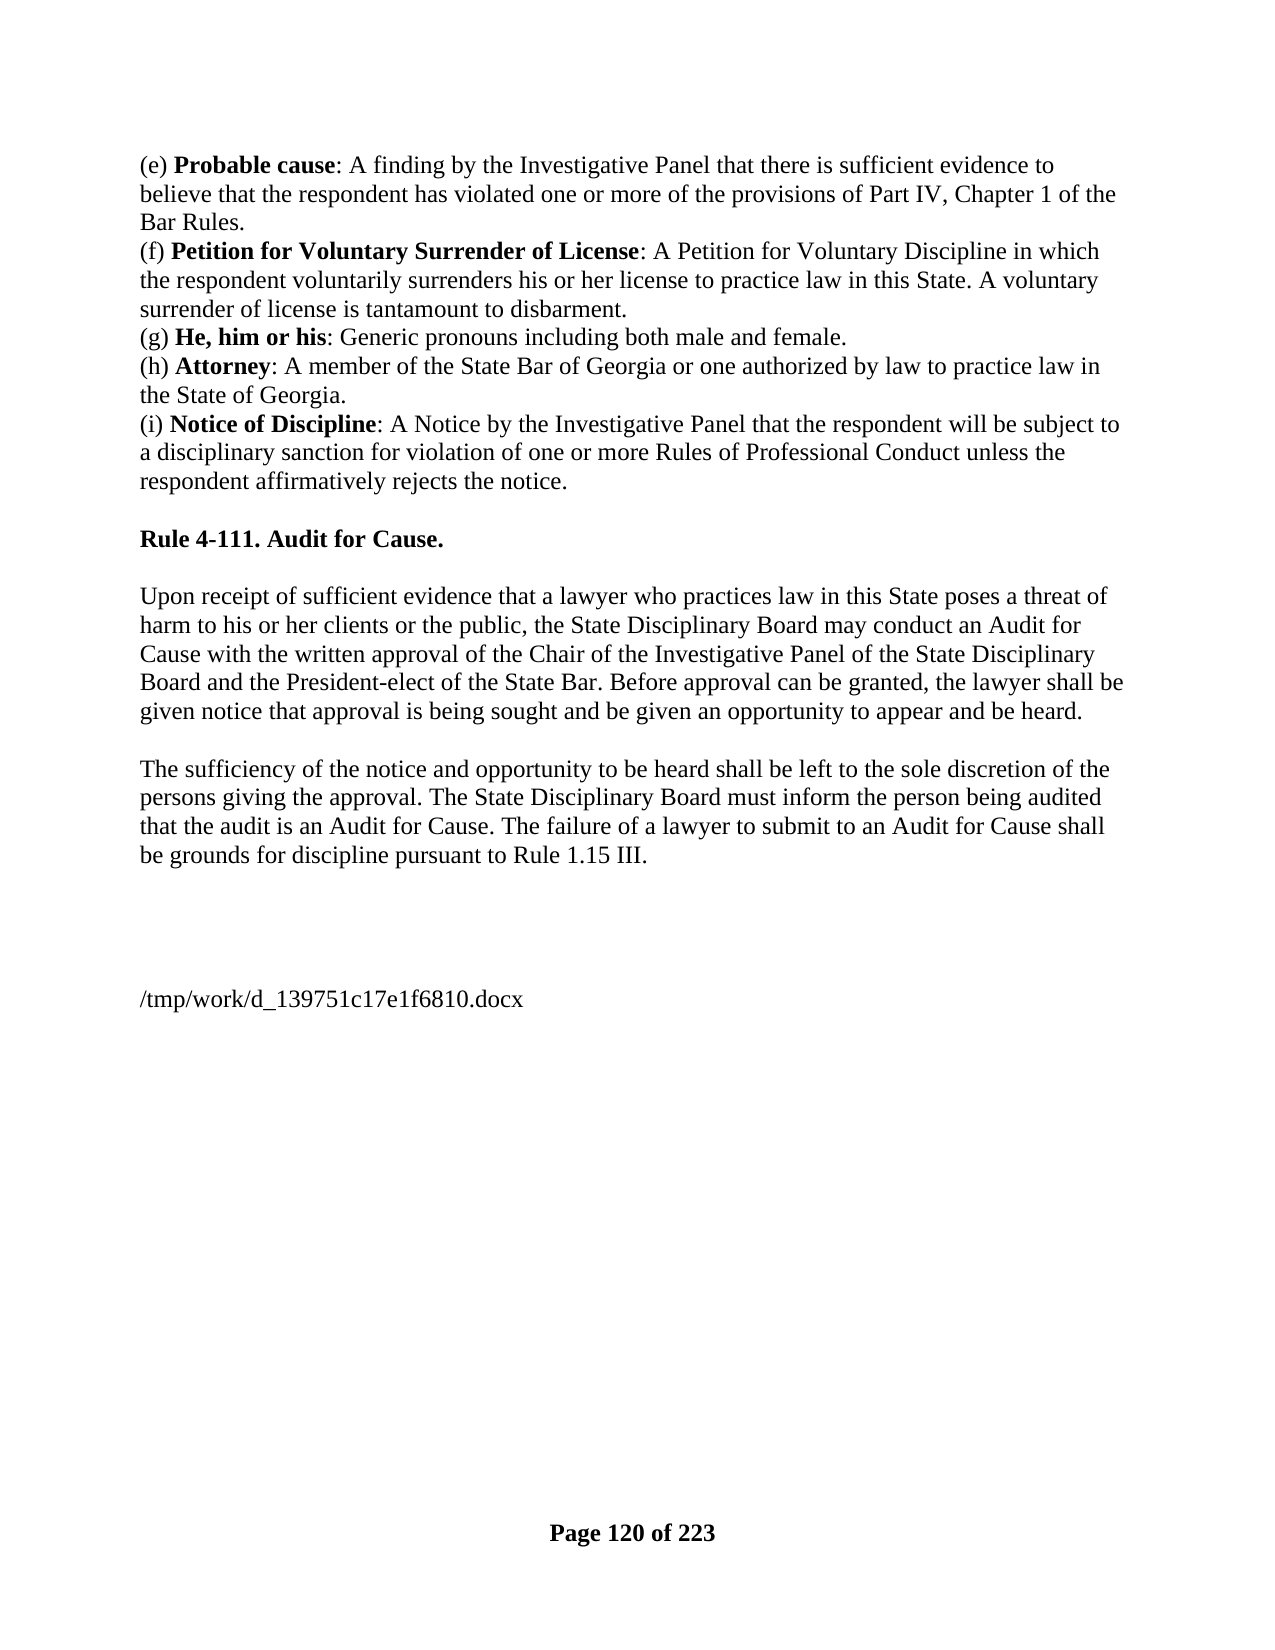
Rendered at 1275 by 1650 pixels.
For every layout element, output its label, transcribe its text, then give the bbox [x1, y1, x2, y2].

text Cause with the written approval of the Chair of the Investigative Panel of the State Disciplinary Board and the President-elect of the State Bar. Before approval can be granted, the lawyer shall be given notice that approval is being sought and be given an opportunity to appear and be heard. [139, 639, 1125, 725]
text Upon receipt of sufficient evidence that a lawyer who practices law in this State poses a threat of harm to his or her clients or the public, the State Disciplinary Board may conduct an Audit for [139, 581, 1125, 639]
text The sufficiency of the notice and opportunity to be heard shall be left to the sole discretion of the persons giving the approval. The State Disciplinary Board must inform the person being audited that the audit is an Audit for Cause. The failure of a lawyer to submit to an Audit for Cause shall be grounds for discipline pursuant to Rule 1.15 III. [139, 754, 1125, 869]
text (i) Notice of Discipline: A Notice by the Investigative Panel that the respondent will be subject to a disciplinary sanction for violation of one or more Rules of Professional Conduct unless the respondent affirmatively rejects the notice. [139, 409, 1125, 495]
text (f) Petition for Voluntary Surrender of License: A Petition for Voluntary Discipline in which the respondent voluntarily surrenders his or her license to practice law in this State. A voluntary surrender of license is tantamount to disbarment. [139, 236, 1125, 322]
text Rule 4-111. Audit for Cause. [139, 524, 1125, 552]
text (h) Attorney: A member of the State Bar of Georgia or one authorized by law to practice law in the State of Georgia. [139, 351, 1125, 409]
text (g) He, him or his: Generic pronouns including both male and female. [139, 322, 1125, 351]
text I:\Support\cdcunningham\PR\GeorgiaLegalEthics-2014Dec19.docx [139, 984, 1125, 1012]
text (e) Probable cause: A finding by the Investigative Panel that there is sufficient evidence to believe that the respondent has violated one or more of the provisions of Part IV, Chapter 1 of the Bar Rules. [139, 150, 1125, 236]
